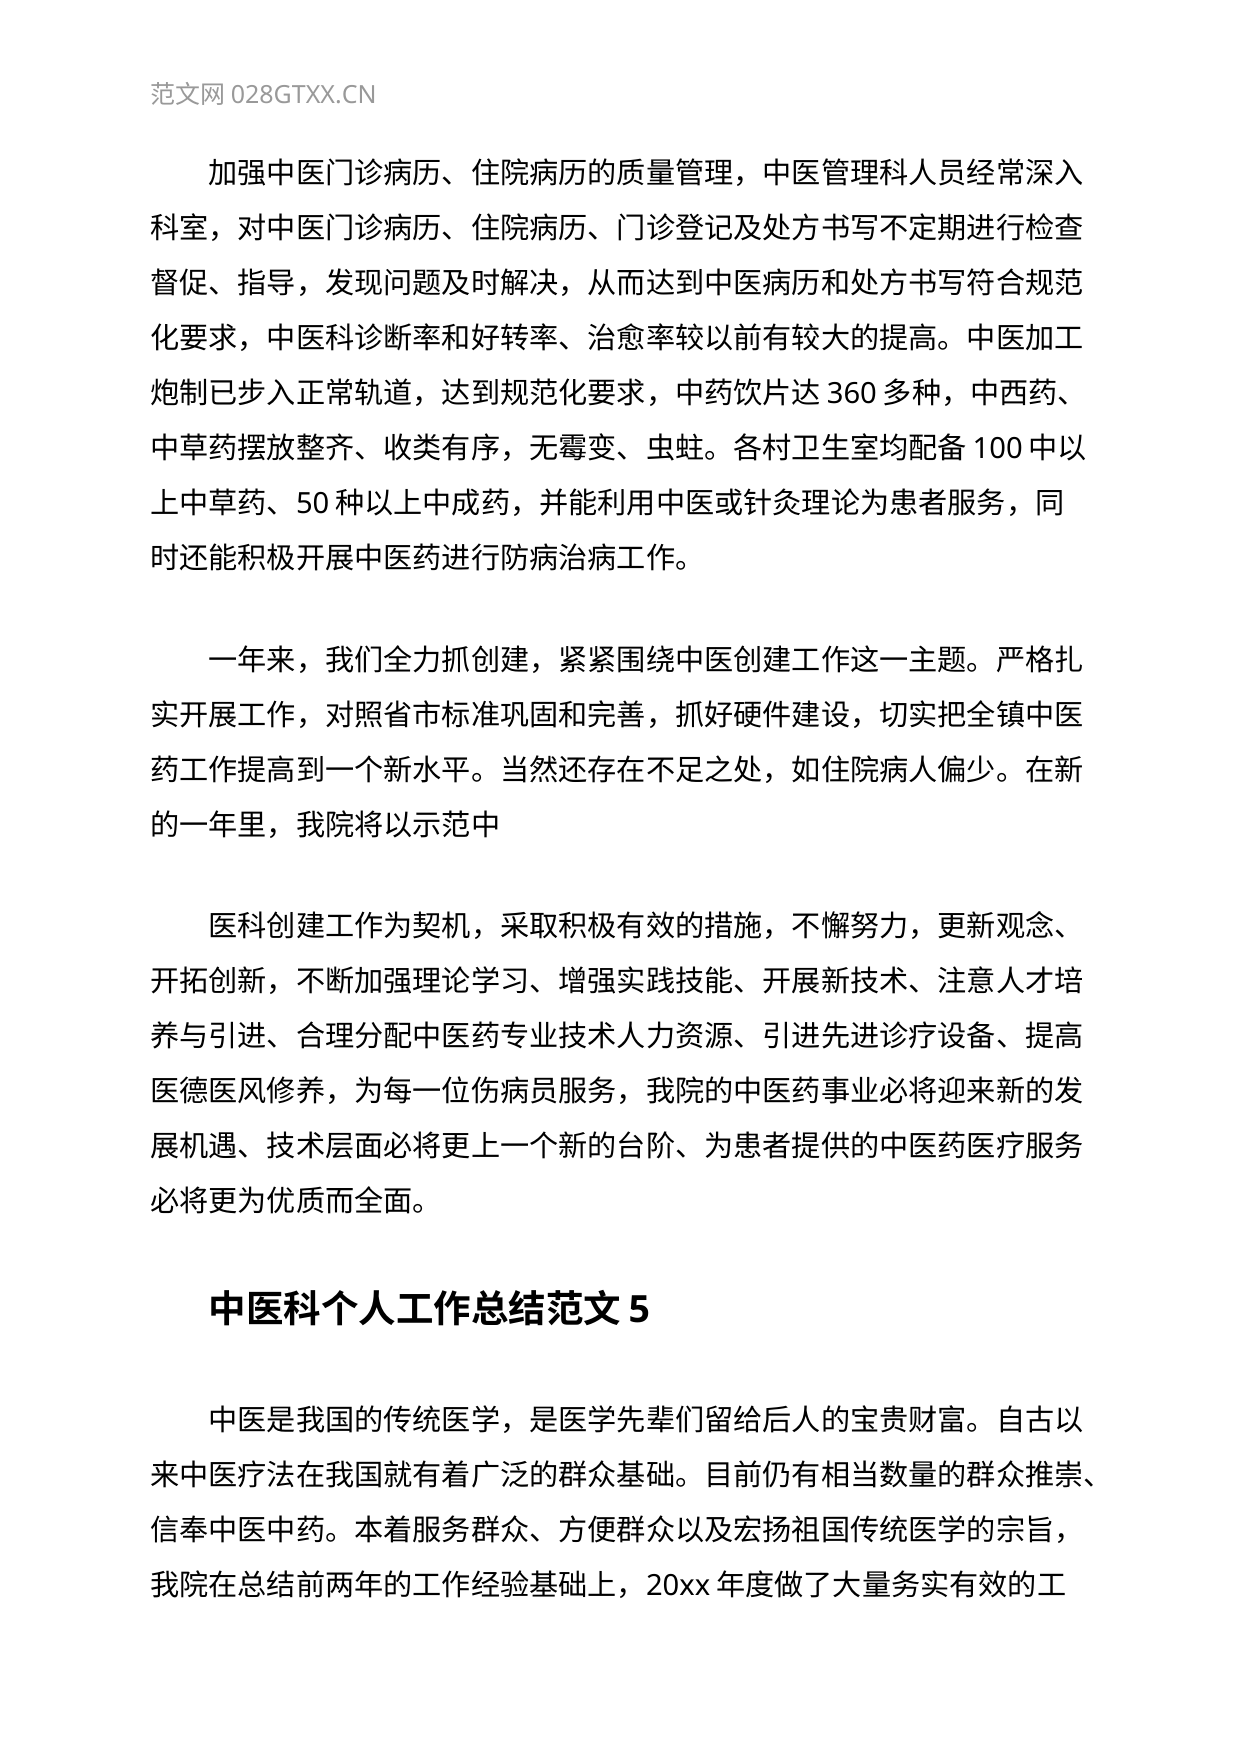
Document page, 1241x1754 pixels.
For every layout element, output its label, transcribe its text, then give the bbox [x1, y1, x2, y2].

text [150, 1397, 1090, 1604]
text 医科创建工作为契机，采取积极有效的措施，不懈努力，更新观念、开拓创新，不断加强理论学习、增强实践技能、开展新技术、注意人才培养与引进、合理分配中医药专业技术人力资源、引进先进诊疗设备、提高医德医风修养，为每一位伤病员服务，我院的中医药事业必将迎来新的发展机遇、技术层面必将更上一个新的台阶、为患者提供的中医药医疗服务必将更为优质而全面。 [150, 903, 1090, 1219]
text 加强中医门诊病历、住院病历的质量管理，中医管理科人员经常深入科室，对中医门诊病历、住院病历、门诊登记及处方书写不定期进行检查督促、指导，发现问题及时解决，从而达到中医病历和处方书写符合规范化要求，中医科诊断率和好转率、治愈率较以前有较大的提高。中医加工炮制已步入正常轨道，达到规范化要求，中药饮片达360多种，中西药、中草药摆放整齐、收类有序，无霉变、虫蛀。各村卫生室均配备100中以上中草药、50种以上中成药，并能利用中医或针灸理论为患者服务，同时还能积极开展中医药进行防病治病工作。 [150, 150, 1090, 577]
text 中医科个人工作总结范文5 [150, 1279, 1090, 1333]
text 一年来，我们全力抓创建，紧紧围绕中医创建工作这一主题。严格扎实开展工作，对照省市标准巩固和完善，抓好硬件建设，切实把全镇中医药工作提高到一个新水平。当然还存在不足之处，如住院病人偏少。在新的一年里，我院将以示范中 [150, 636, 1090, 843]
